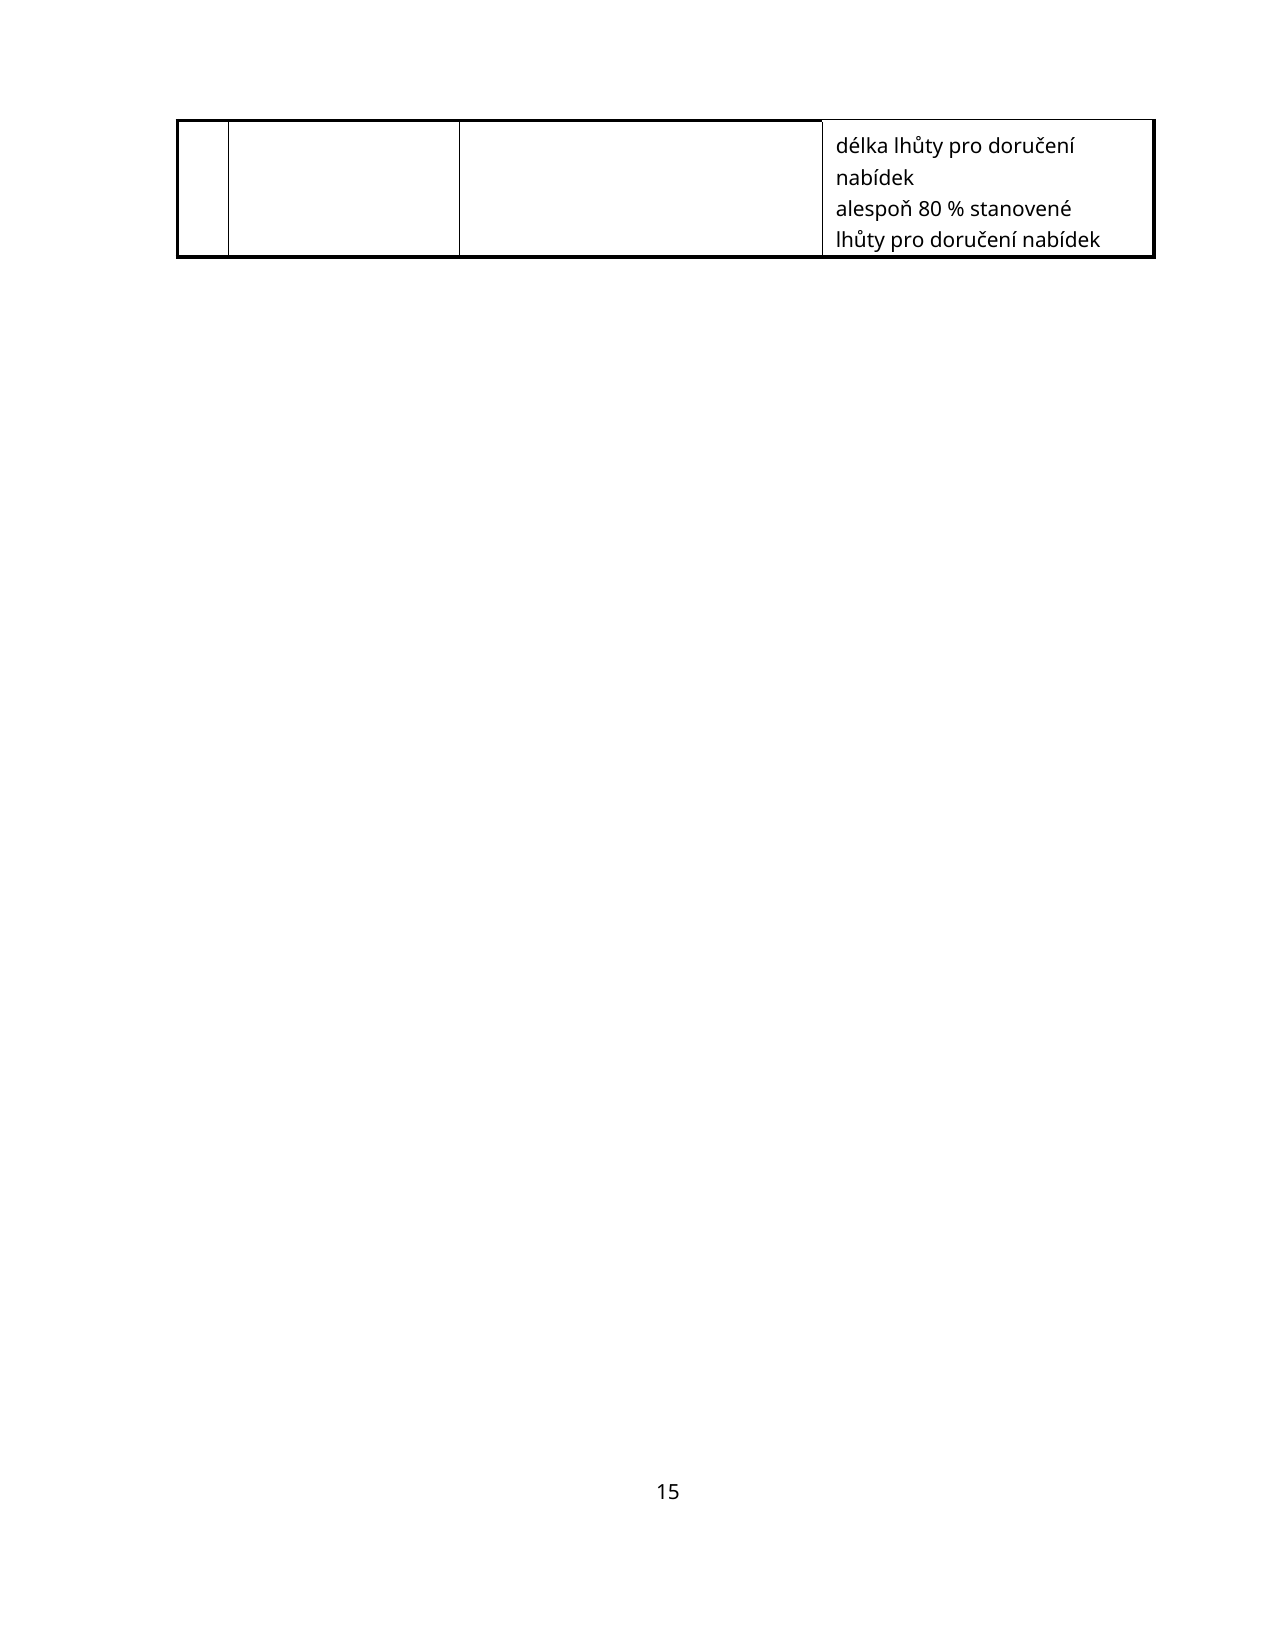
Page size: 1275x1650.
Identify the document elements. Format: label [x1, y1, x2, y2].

table_cell [822, 120, 1152, 255]
